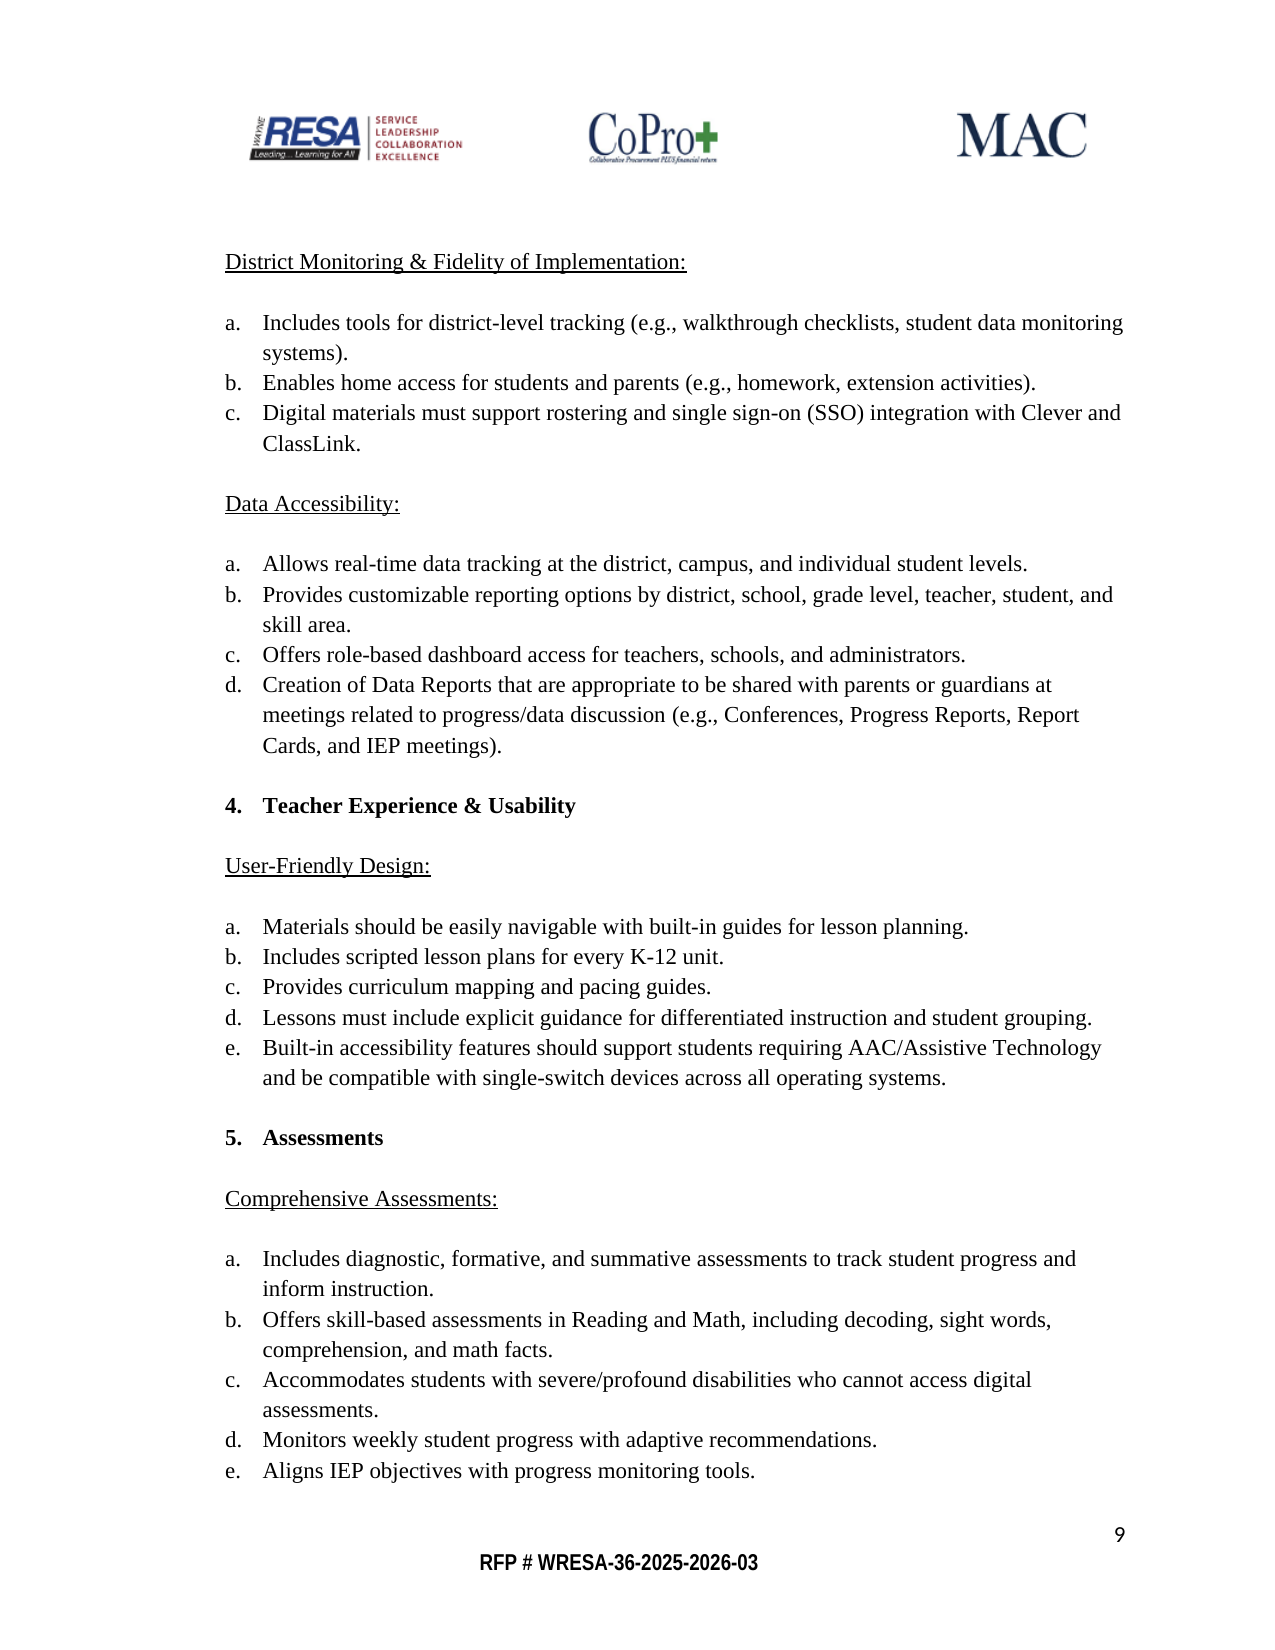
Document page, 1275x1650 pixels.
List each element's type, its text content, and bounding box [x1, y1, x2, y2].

text User-Friendly Design: [225, 852, 1125, 879]
list Aligns IEP objectives with progress monitoring tools. [225, 1457, 1125, 1483]
list Monitors weekly student progress with adaptive recommendations. [225, 1426, 1125, 1453]
list Offers skill-based assessments in Reading and Math, including decoding, sight words, comprehension, and math facts. [225, 1306, 1125, 1362]
text Data Accessibility: [150, 490, 1125, 516]
list Accommodates students with severe/profound disabilities who cannot access digital assessments. [225, 1366, 1125, 1423]
list Teacher Experience & Usability [225, 792, 1125, 818]
list Creation of Data Reports that are appropriate to be shared with parents or guardians at meetings related to progress/data discussion (e.g., Conferences, Progress Reports, Report Cards, and IEP meetings). [225, 671, 1125, 758]
list Assessments [225, 1124, 1125, 1151]
list Built-in accessibility features should support students requiring AAC/Assistive Technology and be compatible with single-switch devices across all operating systems. [225, 1034, 1125, 1090]
list Provides customizable reporting options by district, school, grade level, teacher, student, and skill area. [225, 581, 1125, 637]
list Includes tools for district-level tracking (e.g., walkthrough checklists, student data monitoring systems). [225, 309, 1125, 365]
list Includes diagnostic, formative, and summative assessments to track student progress and inform instruction. [225, 1245, 1125, 1302]
list Offers role-based dashboard access for teachers, schools, and administrators. [225, 641, 1125, 667]
list Lessons must include explicit guidance for differentiated instruction and student grouping. [225, 1003, 1125, 1030]
list Enables home access for students and parents (e.g., homework, extension activities). [225, 369, 1125, 396]
picture [150, 75, 1125, 194]
list Allows real-time data tracking at the district, campus, and individual student levels. [225, 550, 1125, 577]
list Includes scripted lesson plans for every K-12 unit. [225, 943, 1125, 969]
text Comprehensive Assessments: [150, 1185, 1125, 1211]
list Materials should be easily navigable with built-in guides for lesson planning. [225, 913, 1125, 939]
list Digital materials must support rostering and single sign-on (SSO) integration with Clever and ClassLink. [225, 399, 1125, 456]
list Provides curriculum mapping and pacing guides. [225, 973, 1125, 1000]
text District Monitoring & Fidelity of Implementation: [225, 248, 1125, 275]
